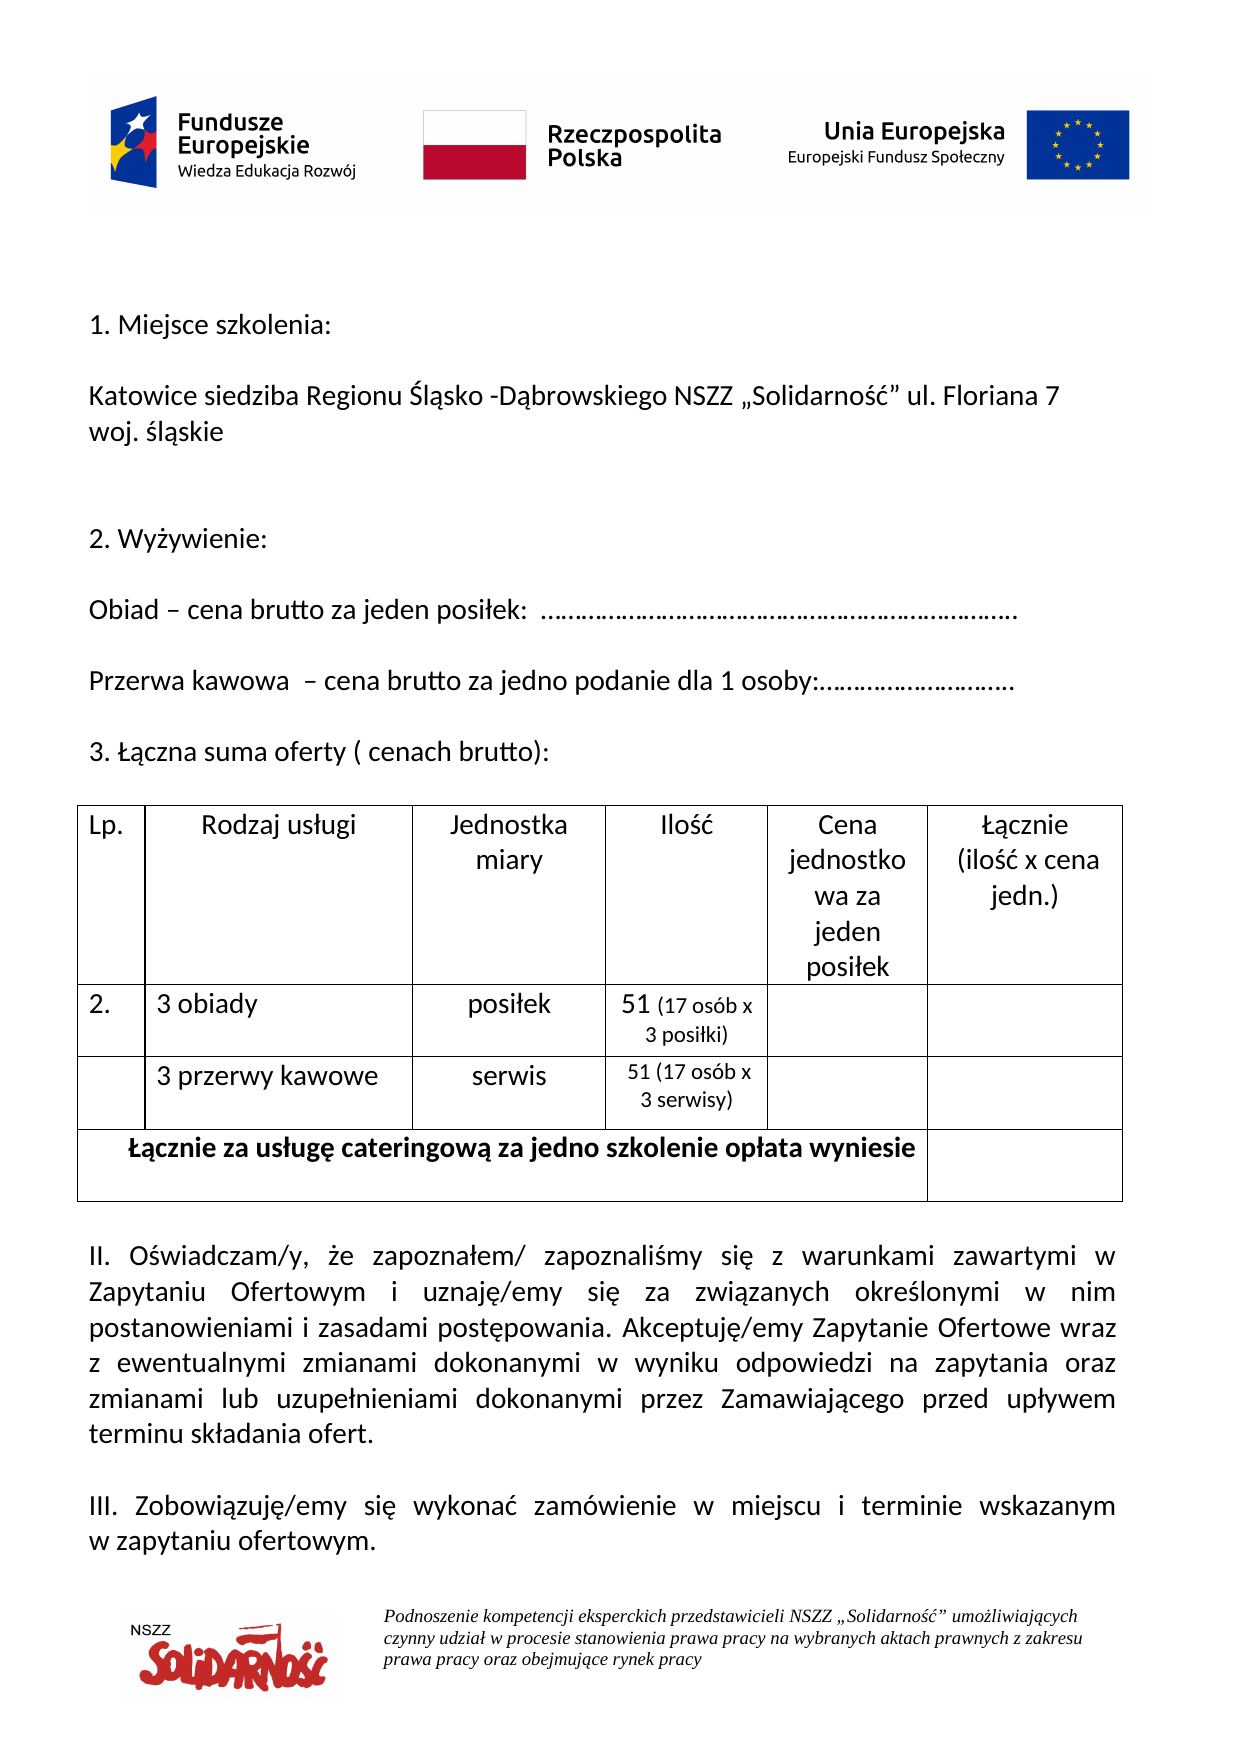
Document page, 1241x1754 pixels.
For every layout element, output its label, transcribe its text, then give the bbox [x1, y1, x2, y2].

text Obiad – cena brutto za jeden posiłek: …………………………………………………………….. [89, 591, 1117, 627]
table_cell [928, 985, 1122, 1056]
picture [119, 1613, 340, 1701]
table_header Cena jednostkowa za jeden posiłek [768, 806, 927, 984]
table_header Łącznie (ilość x cena jedn.) [928, 806, 1122, 984]
table_cell Łącznie za usługę cateringową za jedno szkolenie opłata wyniesie [78, 1130, 927, 1201]
table_cell 2. [78, 985, 144, 1056]
text 2. Wyżywienie: [89, 520, 1117, 555]
table_cell [928, 1130, 1122, 1201]
table_cell 51 (17 osób x 3 posiłki) [606, 985, 767, 1056]
table_header Rodzaj usługi [146, 806, 412, 984]
table_cell serwis [413, 1057, 605, 1128]
picture [88, 73, 1152, 211]
table_cell posiłek [413, 985, 605, 1056]
table_cell [768, 985, 927, 1056]
text III. Zobowiązuję/emy się wykonać zamówienie w miejscu i terminie wskazanym w zapytaniu ofertowym. [89, 1487, 1117, 1558]
text Przerwa kawowa – cena brutto za jedno podanie dla 1 osoby:……………………….. [89, 662, 1117, 698]
text 1. Miejsce szkolenia: [89, 306, 1117, 342]
text Katowice siedziba Regionu Śląsko -Dąbrowskiego NSZZ „Solidarność” ul. Floriana 7 woj. śląskie [89, 377, 1117, 448]
table_cell 3 przerwy kawowe [146, 1057, 412, 1128]
table_cell 51 (17 osób x 3 serwisy) [606, 1057, 767, 1128]
table_cell [768, 1057, 927, 1128]
table_header Ilość [606, 806, 767, 984]
text II. Oświadczam/y, że zapoznałem/ zapoznaliśmy się z warunkami zawartymi w Zapytaniu Ofertowym i uznaję/emy się za związanych określonymi w nim postanowieniami i zasadami postępowania. Akceptuję/emy Zapytanie Ofertowe wraz z ewentualnymi zmianami dokonanymi w wyniku odpowiedzi na zapytania oraz zmianami lub uzupełnieniami dokonanymi przez Zamawiającego przed upływem terminu składania ofert. [89, 1237, 1117, 1451]
table_cell 3 obiady [146, 985, 412, 1056]
table_cell [928, 1057, 1122, 1128]
table_header Lp. [78, 806, 144, 984]
table_header Jednostka miary [413, 806, 605, 984]
text 3. Łączna suma oferty ( cenach brutto): [89, 733, 1117, 769]
table_cell [78, 1057, 144, 1128]
